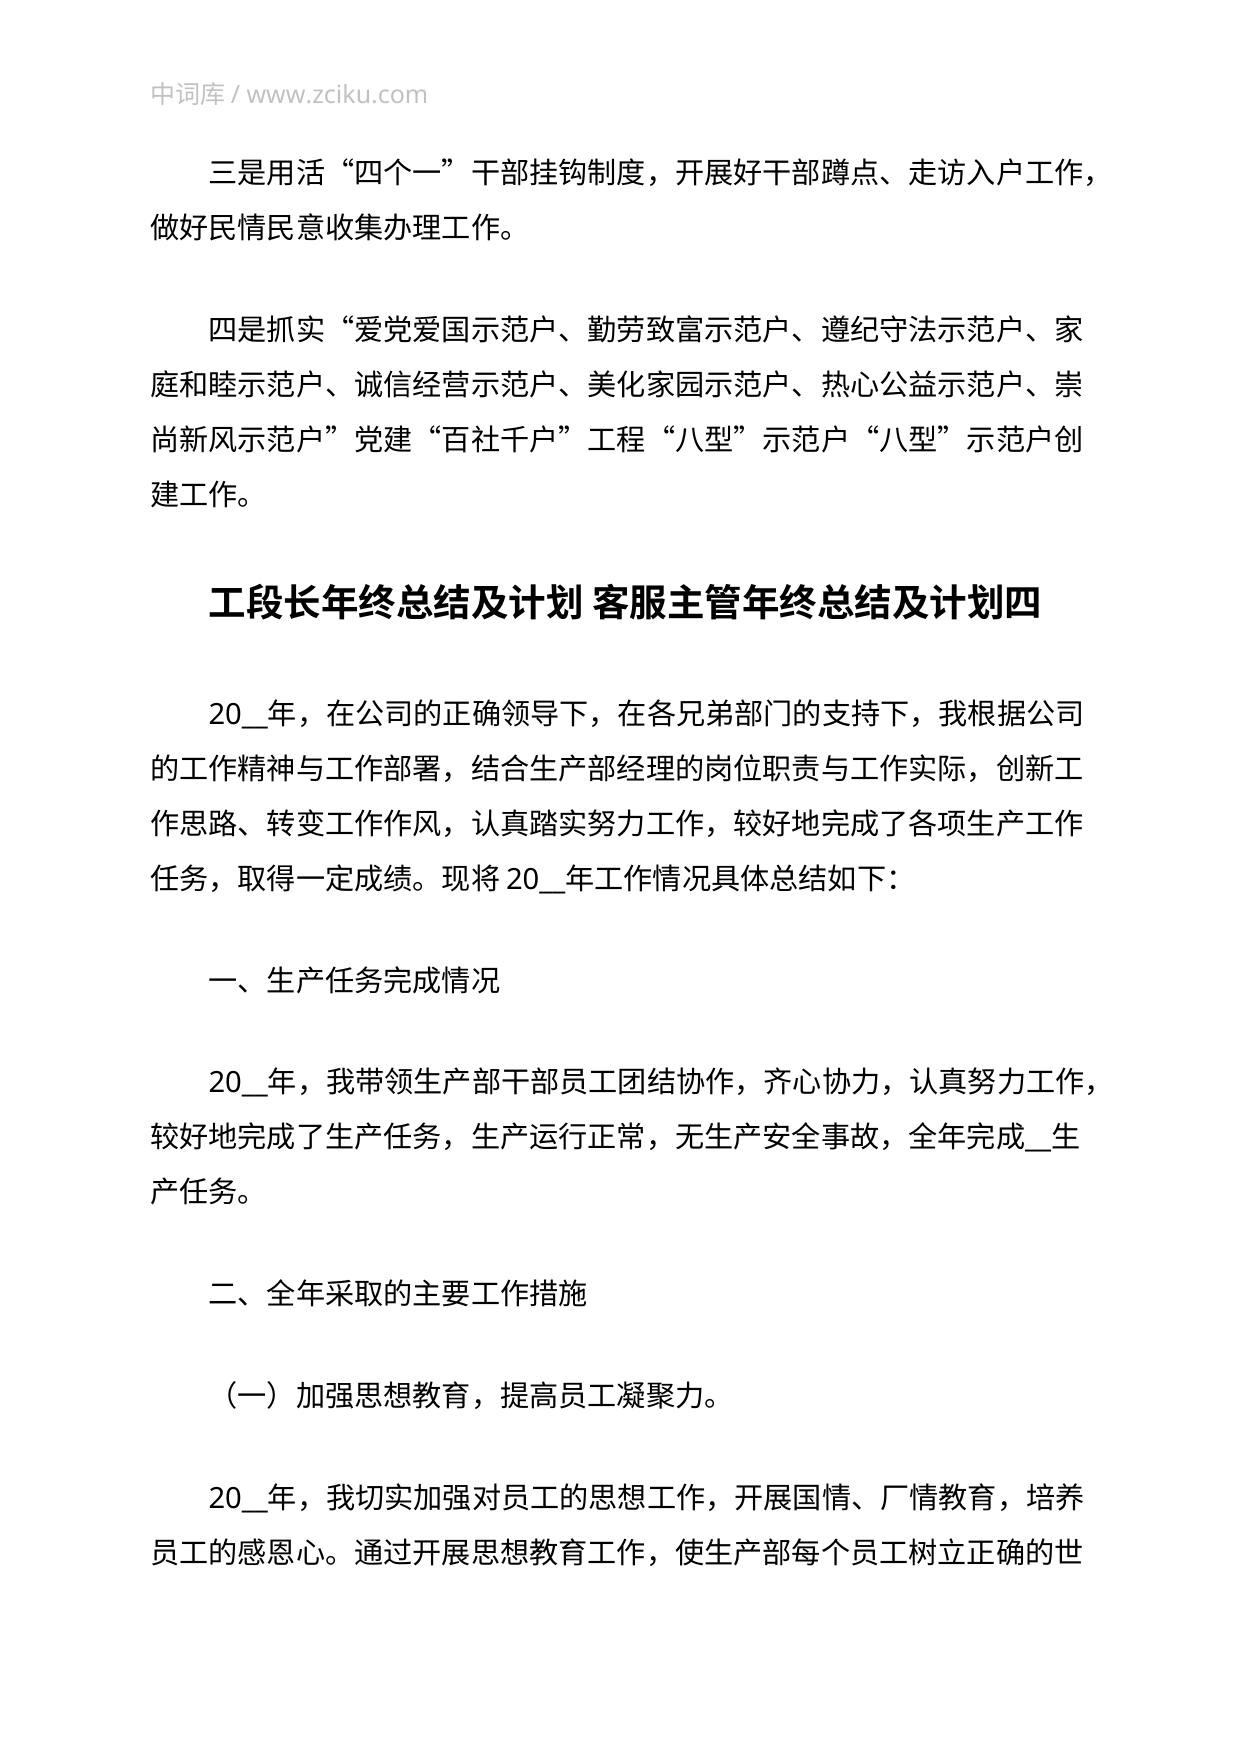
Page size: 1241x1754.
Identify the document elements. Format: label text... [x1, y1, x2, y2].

text 工段长年终总结及计划 客服主管年终总结及计划四 [150, 573, 1090, 627]
text 一、生产任务完成情况 [150, 957, 1090, 999]
text 20__年，在公司的正确领导下，在各兄弟部门的支持下，我根据公司的工作精神与工作部署，结合生产部经理的岗位职责与工作实际，创新工作思路、转变工作作风，认真踏实努力工作，较好地完成了各项生产工作任务，取得一定成绩。现将20__年工作情况具体总结如下： [150, 691, 1090, 898]
text 二、全年采取的主要工作措施 [150, 1271, 1090, 1313]
text 20__年，我带领生产部干部员工团结协作，齐心协力，认真努力工作，较好地完成了生产任务，生产运行正常，无生产安全事故，全年完成__生产任务。 [150, 1059, 1090, 1211]
text 三是用活“四个一”干部挂钩制度，开展好干部蹲点、走访入户工作，做好民情民意收集办理工作。 [150, 150, 1090, 247]
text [150, 1474, 1090, 1572]
text 四是抓实“爱党爱国示范户、勤劳致富示范户、遵纪守法示范户、家庭和睦示范户、诚信经营示范户、美化家园示范户、热心公益示范户、崇尚新风示范户”党建“百社千户”工程“八型”示范户“八型”示范户创建工作。 [150, 307, 1090, 514]
text （一）加强思想教育，提高员工凝聚力。 [150, 1373, 1090, 1415]
